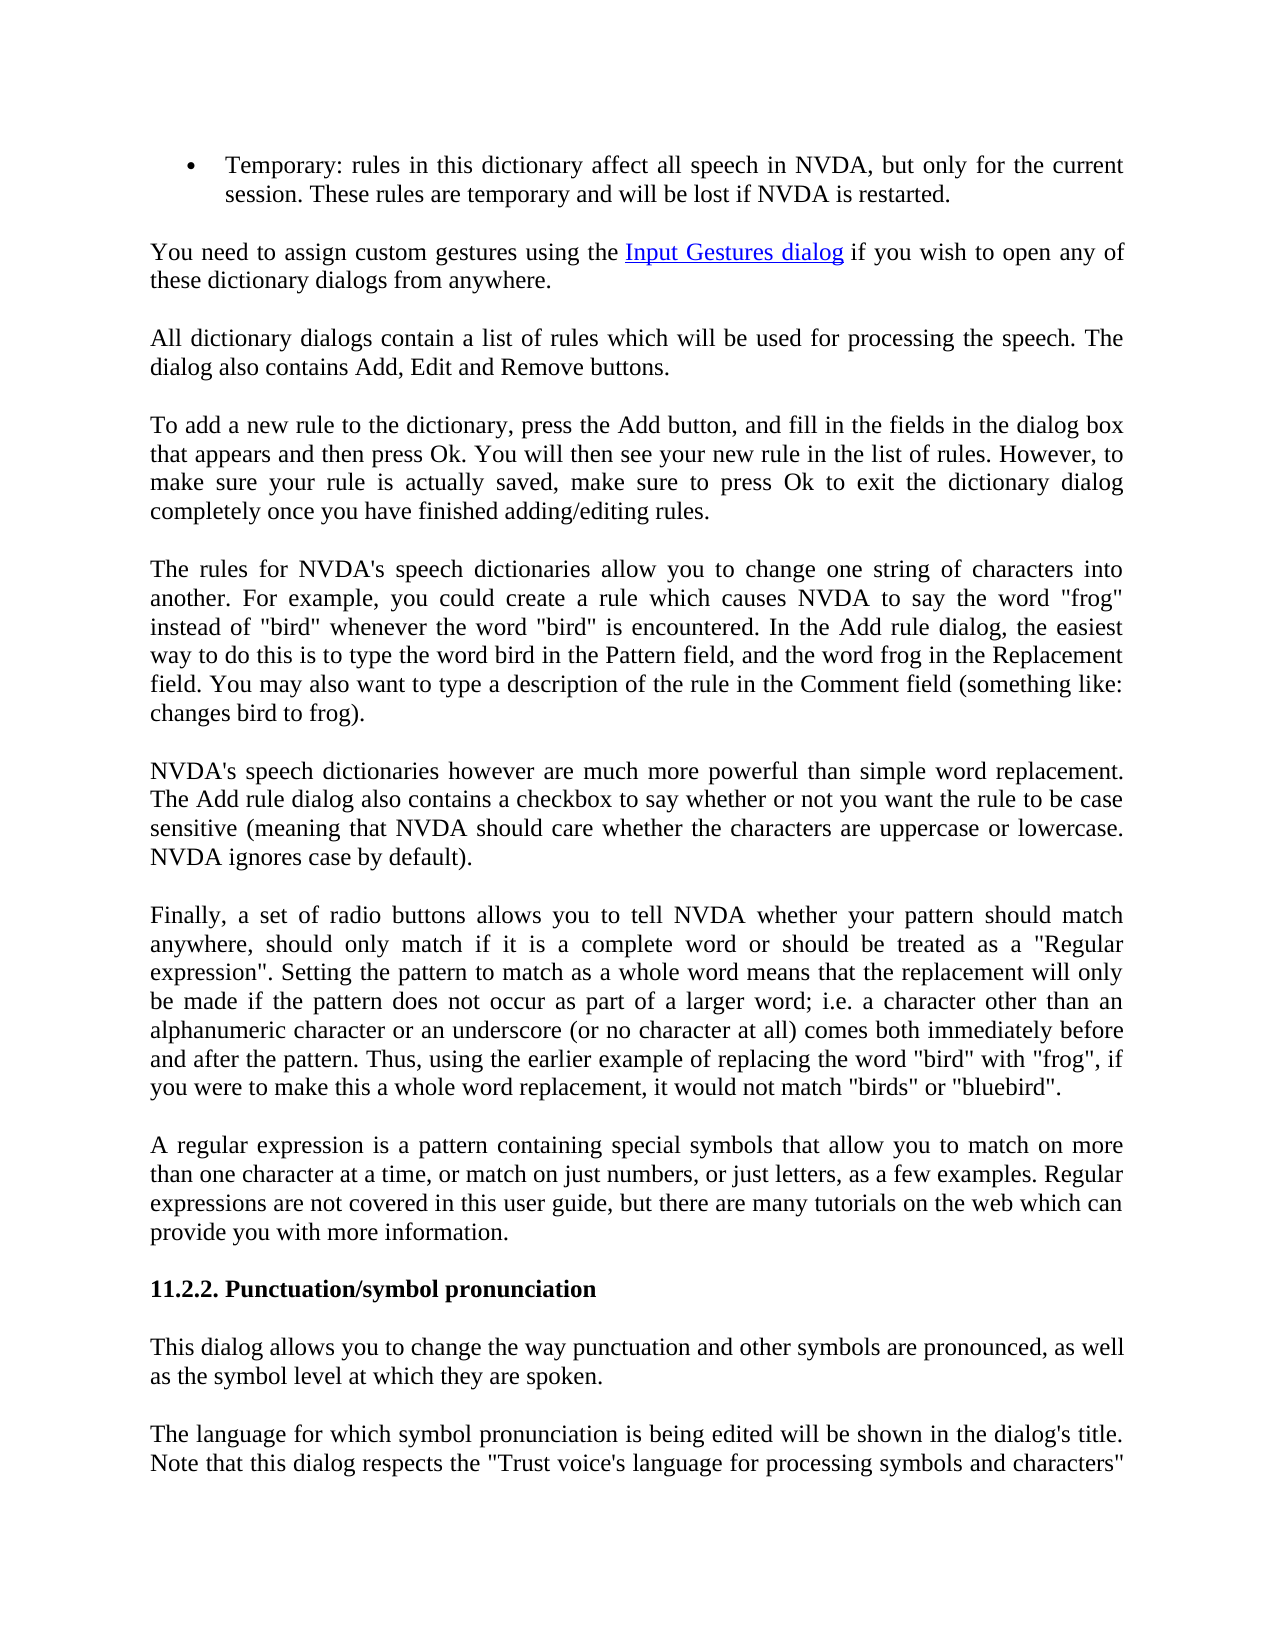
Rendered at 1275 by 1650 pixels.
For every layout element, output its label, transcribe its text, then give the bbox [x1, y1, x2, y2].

text NVDA's speech dictionaries however are much more powerful than simple word replacement. The Add rule dialog also contains a checkbox to say whether or not you want the rule to be case sensitive (meaning that NVDA should care whether the characters are uppercase or lowercase. NVDA ignores case by default). [150, 756, 1125, 871]
text The rules for NVDA's speech dictionaries allow you to change one string of characters into another. For example, you could create a rule which causes NVDA to say the word "frog" instead of "bird" whenever the word "bird" is encountered. In the Add rule dialog, the easiest way to do this is to type the word bird in the Pattern field, and the word frog in the Replacement field. You may also want to type a description of the rule in the Comment field (something like: changes bird to frog). [150, 554, 1125, 727]
text Finally, a set of radio buttons allows you to tell NVDA whether your pattern should match anywhere, should only match if it is a complete word or should be treated as a "Regular expression". Setting the pattern to match as a whole word means that the replacement will only be made if the pattern does not occur as part of a larger word; i.e. a character other than an alphanumeric character or an underscore (or no character at all) comes both immediately before and after the pattern. Thus, using the earlier example of replacing the word "bird" with "frog", if you were to make this a whole word replacement, it would not match "birds" or "bluebird". [150, 900, 1125, 1101]
text You need to assign custom gestures using the Input Gestures dialog if you wish to open any of these dictionary dialogs from anywhere. [150, 237, 1125, 294]
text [150, 1419, 1125, 1477]
text 11.2.2. Punctuation/symbol pronunciation [150, 1274, 1125, 1303]
list Temporary: rules in this dictionary affect all speech in NVDA, but only for the current session. These rules are temporary and will be lost if NVDA is restarted. [187, 150, 1125, 207]
text All dictionary dialogs contain a list of rules which will be used for processing the speech. The dialog also contains Add, Edit and Remove buttons. [150, 323, 1125, 381]
text A regular expression is a pattern containing special symbols that allow you to match on more than one character at a time, or match on just numbers, or just letters, as a few examples. Regular expressions are not covered in this user guide, but there are many tutorials on the web which can provide you with more information. [150, 1130, 1125, 1245]
text This dialog allows you to change the way punctuation and other symbols are pronounced, as well as the symbol level at which they are spoken. [150, 1332, 1125, 1390]
text To add a new rule to the dictionary, press the Add button, and fill in the fields in the dialog box that appears and then press Ok. You will then see your new rule in the list of rules. However, to make sure your rule is actually saved, make sure to press Ok to exit the dictionary dialog completely once you have finished adding/editing rules. [150, 410, 1125, 525]
